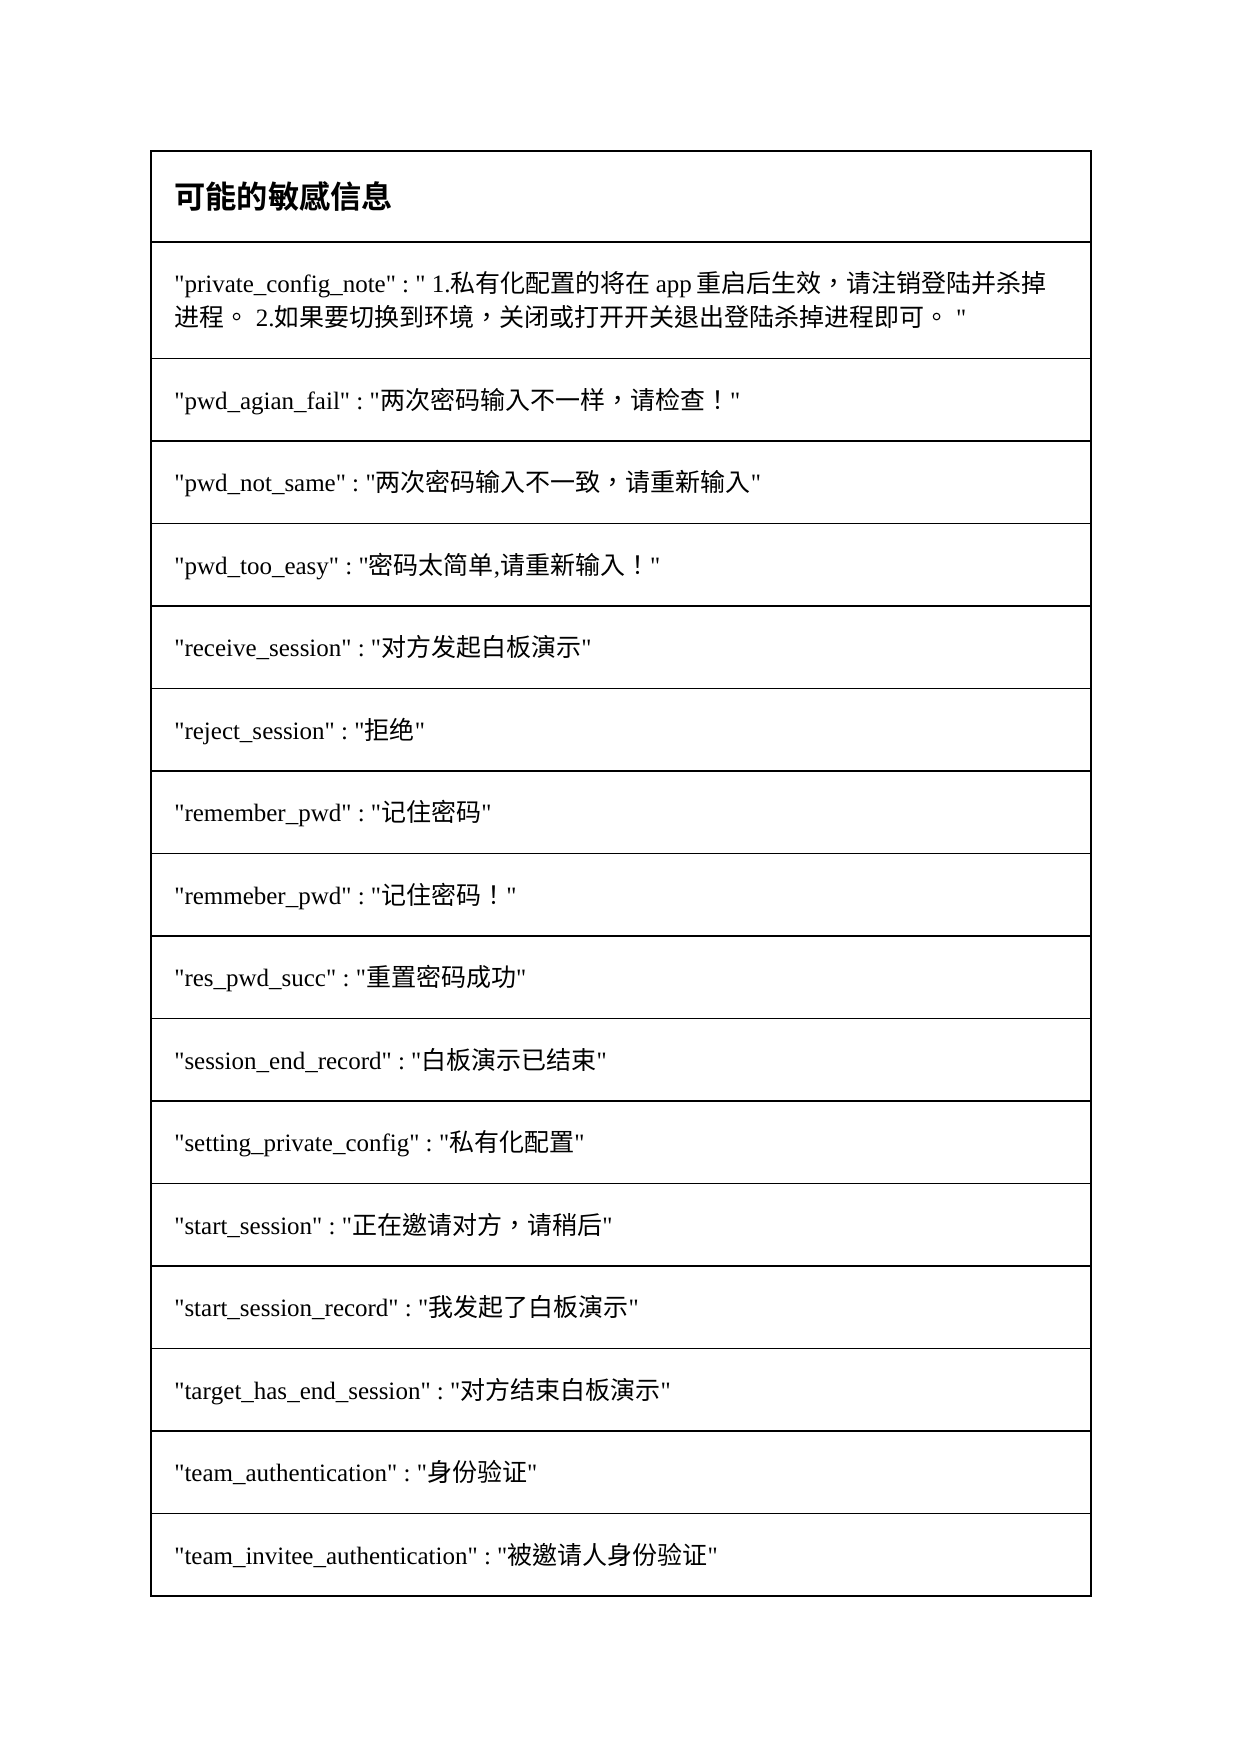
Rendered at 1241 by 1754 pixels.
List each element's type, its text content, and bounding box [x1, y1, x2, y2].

table_cell "receive_session" : "对方发起白板演示" [152, 607, 1090, 688]
table_cell "res_pwd_succ" : "重置密码成功" [152, 937, 1090, 1018]
table_cell "target_has_end_session" : "对方结束白板演示" [152, 1349, 1090, 1430]
table_cell "team_invitee_authentication" : "被邀请人身份验证" [152, 1514, 1090, 1595]
table_header 可能的敏感信息 [152, 152, 1090, 241]
table_cell "remmeber_pwd" : "记住密码！" [152, 854, 1090, 935]
table_cell "start_session" : "正在邀请对方，请稍后" [152, 1184, 1090, 1265]
table_cell "start_session_record" : "我发起了白板演示" [152, 1267, 1090, 1348]
table_cell "reject_session" : "拒绝" [152, 689, 1090, 770]
table_cell "private_config_note" : " 1.私有化配置的将在app重启后生效，请注销登陆并杀掉进程。 2.如果要切换到环境，关闭或打开开关退出登陆杀掉进程即可。 " [152, 243, 1090, 358]
table_cell "team_authentication" : "身份验证" [152, 1432, 1090, 1513]
table_cell "session_end_record" : "白板演示已结束" [152, 1019, 1090, 1100]
table_cell "setting_private_config" : "私有化配置" [152, 1102, 1090, 1183]
table_cell "pwd_too_easy" : "密码太简单,请重新输入！" [152, 524, 1090, 605]
table_cell "pwd_not_same" : "两次密码输入不一致，请重新输入" [152, 442, 1090, 523]
table_cell "pwd_agian_fail" : "两次密码输入不一样，请检查！" [152, 359, 1090, 440]
table_cell "remember_pwd" : "记住密码" [152, 772, 1090, 853]
